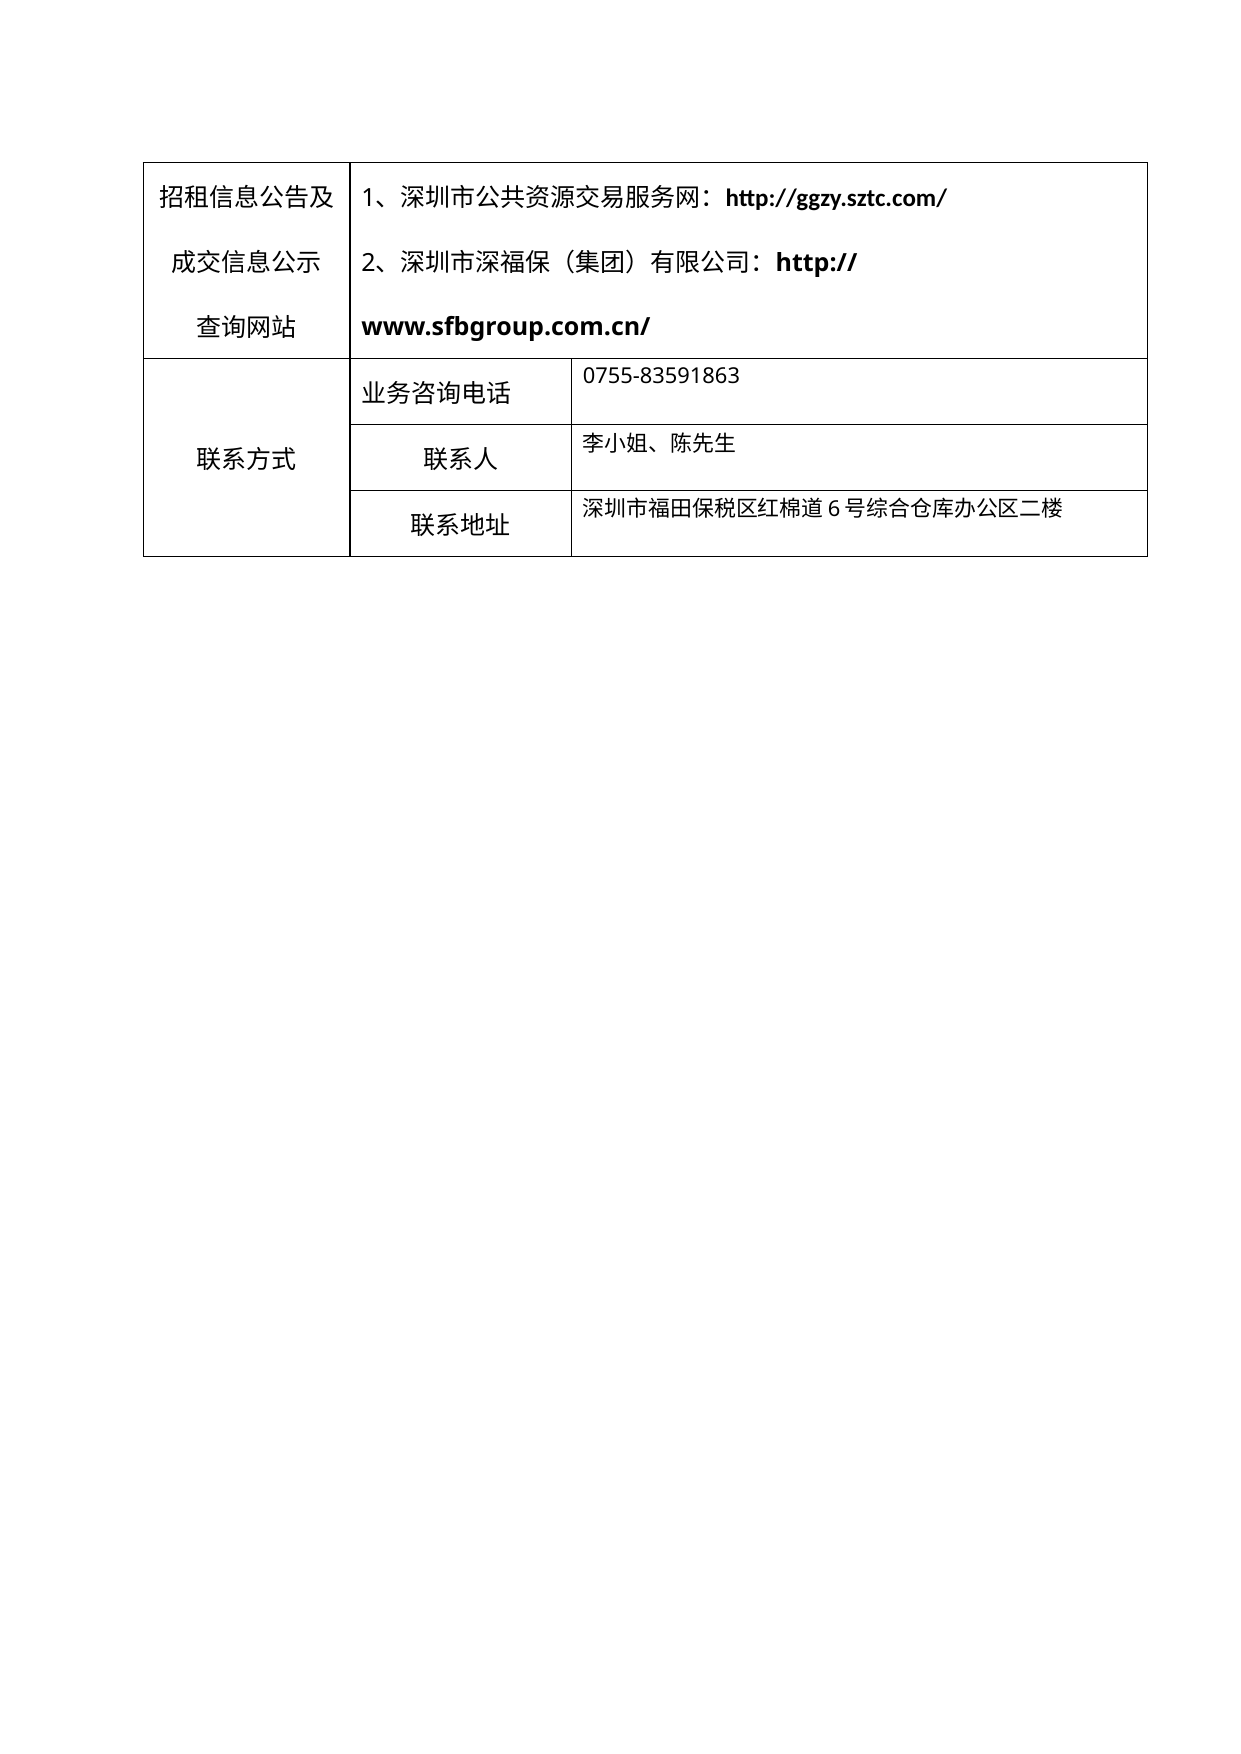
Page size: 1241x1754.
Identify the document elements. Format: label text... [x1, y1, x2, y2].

table_cell 深圳市福田保税区红棉道6号综合仓库办公区二楼 [572, 491, 1147, 556]
table_cell 联系地址 [351, 491, 571, 556]
table_cell 1、深圳市公共资源交易服务网：http://ggzy.sztc.com/ 2、深圳市深福保（集团）有限公司：http://www.sfbgroup.com.cn/ [351, 163, 1147, 358]
table_cell 业务咨询电话 [351, 359, 571, 424]
table_cell 招租信息公告及成交信息公示 查询网站 [144, 163, 349, 358]
table_cell 联系人 [351, 425, 571, 490]
table_cell 李小姐、陈先生 [572, 425, 1147, 490]
table_cell 联系方式 [144, 359, 349, 556]
table_cell 0755-83591863 [572, 359, 1147, 424]
